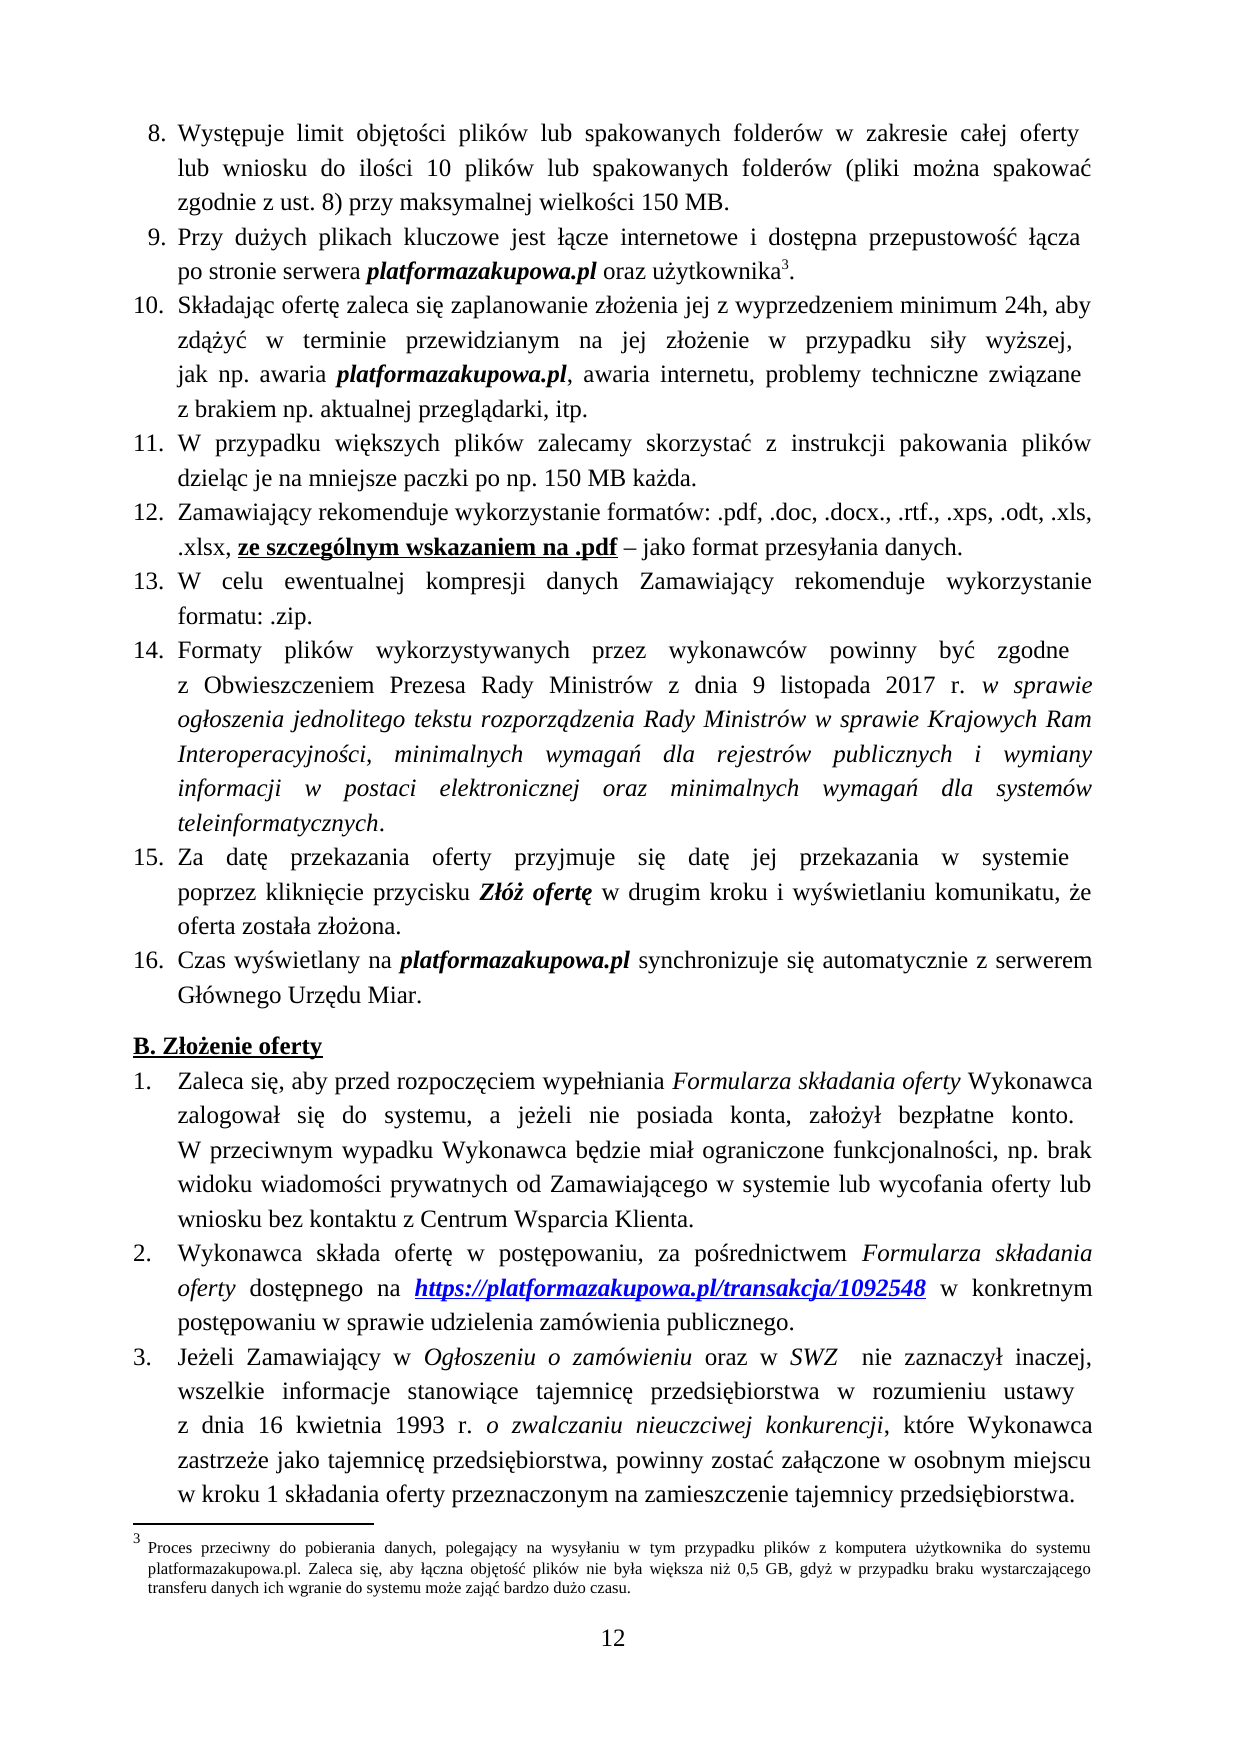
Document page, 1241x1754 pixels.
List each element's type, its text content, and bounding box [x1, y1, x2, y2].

list Zaleca się, aby przed rozpoczęciem wypełniania Formularza składania oferty Wykonawca zalogował się do systemu, a jeżeli nie posiada konta, założył bezpłatne konto. W przeciwnym wypadku Wykonawca będzie miał ograniczone funkcjonalności, np. brak widoku wiadomości prywatnych od Zamawiającego w systemie lub wycofania oferty lub wniosku bez kontaktu z Centrum Wsparcia Klienta. [133, 1066, 1093, 1232]
list Zamawiający rekomenduje wykorzystanie formatów: .pdf, .doc, .docx., .rtf., .xps, .odt, .xls, .xlsx, ze szczególnym wskazaniem na .pdf – jako format przesyłania danych. [133, 497, 1093, 561]
list Wykonawca składa ofertę w postępowaniu, za pośrednictwem Formularza składania oferty dostępnego na https://platformazakupowa.pl/transakcja/1092548 w konkretnym postępowaniu w sprawie udzielenia zamówienia publicznego. [133, 1238, 1093, 1336]
list Składając ofertę zaleca się zaplanowanie złożenia jej z wyprzedzeniem minimum 24h, aby zdążyć w terminie przewidzianym na jej złożenie w przypadku siły wyższej, jak np. awaria platformazakupowa.pl, awaria internetu, problemy techniczne związane z brakiem np. aktualnej przeglądarki, itp. [133, 291, 1093, 423]
list Występuje limit objętości plików lub spakowanych folderów w zakresie całej oferty lub wniosku do ilości 10 plików lub spakowanych folderów (pliki można spakować zgodnie z ust. 8) przy maksymalnej wielkości 150 MB. [148, 118, 1093, 216]
list W celu ewentualnej kompresji danych Zamawiający rekomenduje wykorzystanie formatu: .zip. [133, 566, 1093, 629]
list Przy dużych plikach kluczowe jest łącze internetowe i dostępna przepustowość łącza po stronie serwera platformazakupowa.pl oraz użytkownika. [148, 222, 1093, 285]
list Formaty plików wykorzystywanych przez wykonawców powinny być zgodne z Obwieszczeniem Prezesa Rady Ministrów z dnia 9 listopada 2017 r. w sprawie ogłoszenia jednolitego tekstu rozporządzenia Rady Ministrów w sprawie Krajowych Ram Interoperacyjności, minimalnych wymagań dla rejestrów publicznych i wymiany informacji w postaci elektronicznej oraz minimalnych wymagań dla systemów teleinformatycznych. [133, 635, 1093, 836]
text B. Złożenie oferty [133, 1031, 1093, 1060]
list W przypadku większych plików zalecamy skorzystać z instrukcji pakowania plików dzieląc je na mniejsze paczki po np. 150 MB każda. [133, 428, 1093, 492]
list Czas wyświetlany na platformazakupowa.pl synchronizuje się automatycznie z serwerem Głównego Urzędu Miar. [133, 946, 1093, 1009]
list Za datę przekazania oferty przyjmuje się datę jej przekazania w systemie poprzez kliknięcie przycisku Złóż ofertę w drugim kroku i wyświetlaniu komunikatu, że oferta została złożona. [133, 842, 1093, 940]
list Jeżeli Zamawiający w Ogłoszeniu o zamówieniu oraz w SWZ nie zaznaczył inaczej, wszelkie informacje stanowiące tajemnicę przedsiębiorstwa w rozumieniu ustawy z dnia 16 kwietnia 1993 r. o zwalczaniu nieuczciwej konkurencji, które Wykonawca zastrzeże jako tajemnicę przedsiębiorstwa, powinny zostać załączone w osobnym miejscu w kroku 1 składania oferty przeznaczonym na zamieszczenie tajemnicy przedsiębiorstwa. [133, 1342, 1093, 1508]
